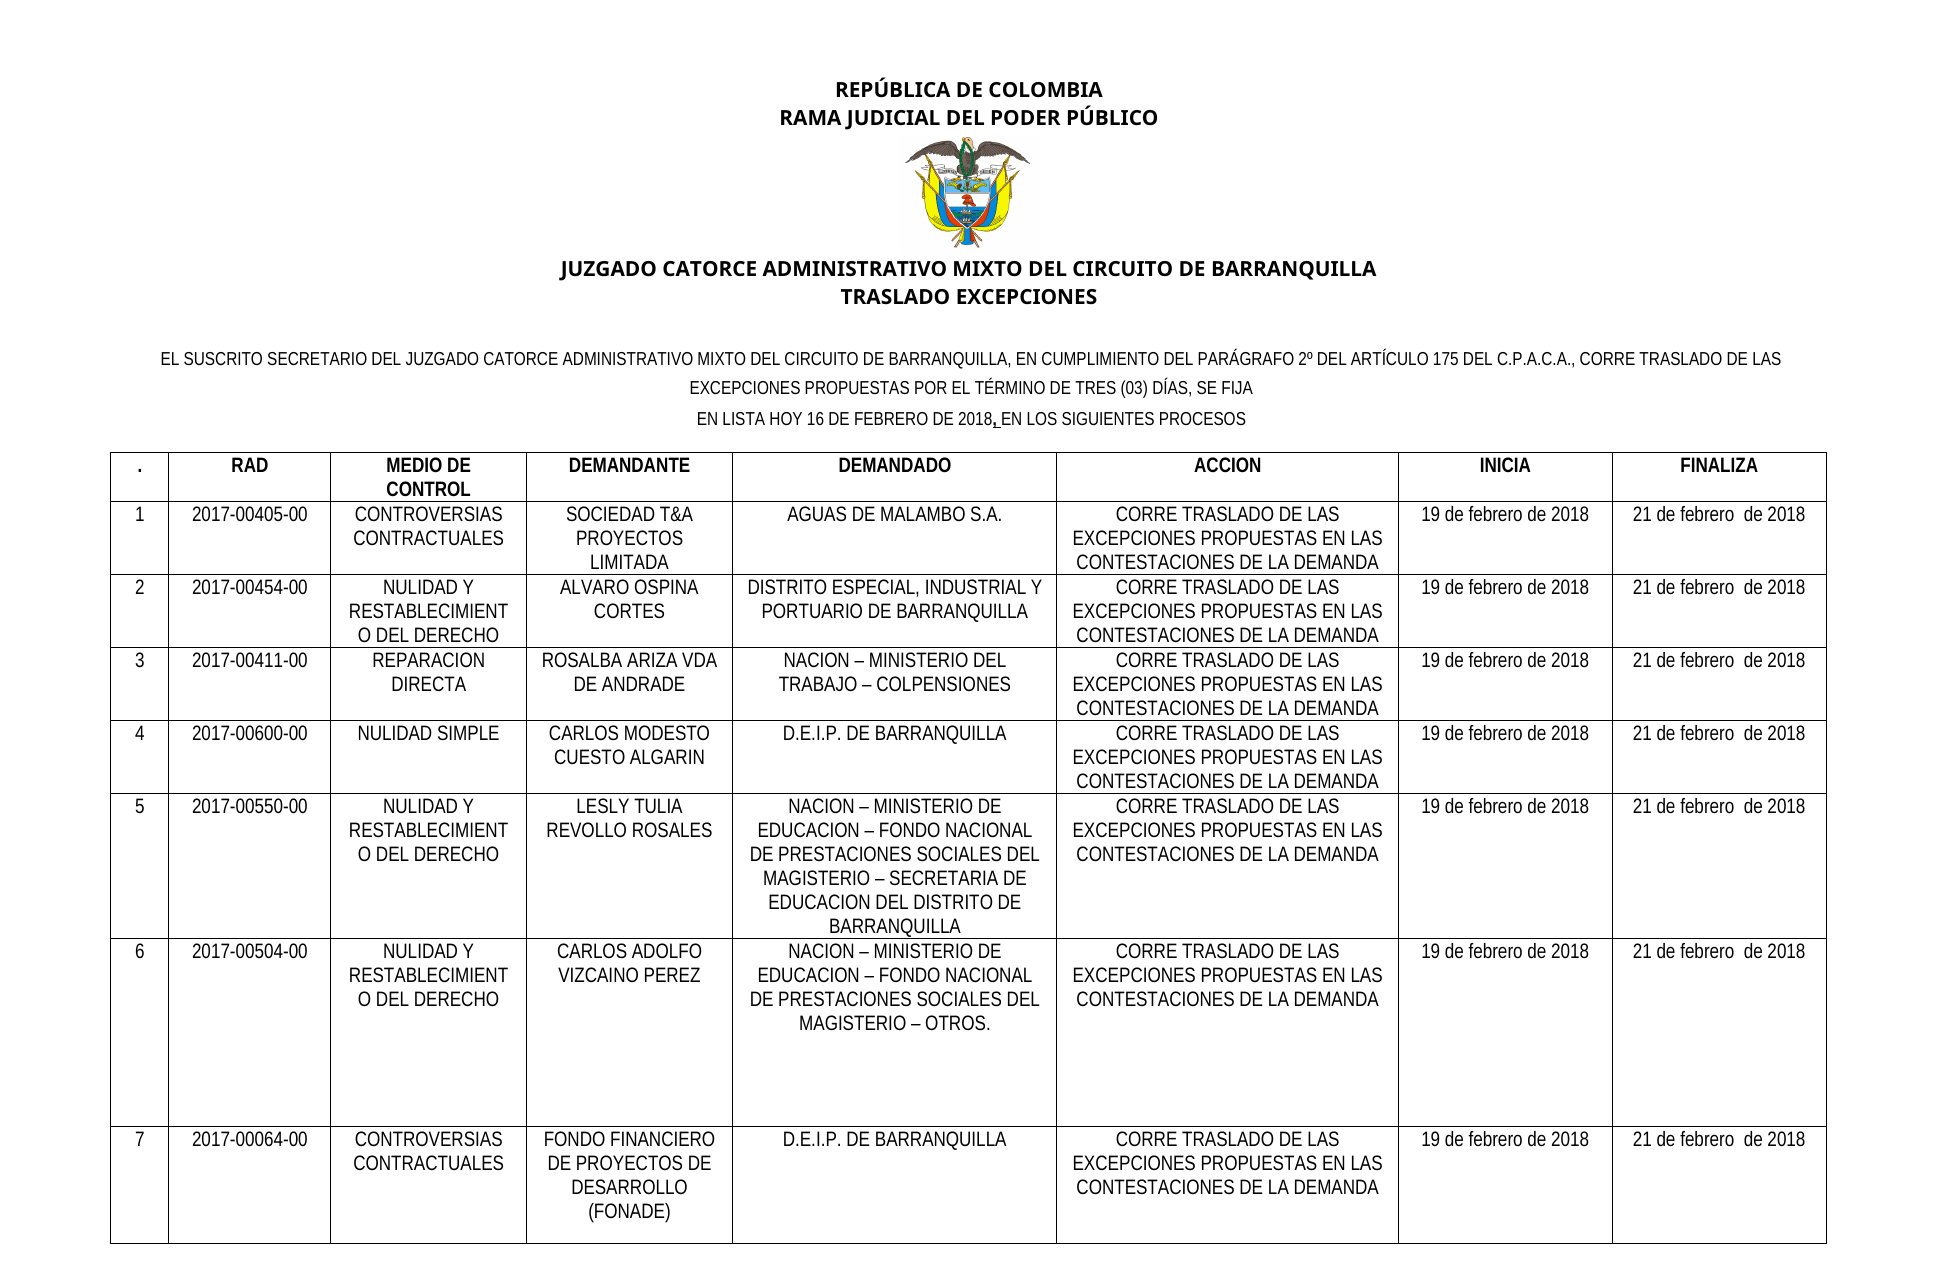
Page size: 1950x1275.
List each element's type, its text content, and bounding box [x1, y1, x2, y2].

table_cell 2017-00550-00 [169, 794, 330, 938]
table_cell 3 [111, 648, 168, 720]
table_header MEDIO DE CONTROL [331, 453, 526, 501]
table_cell 2017-00411-00 [169, 648, 330, 720]
table_cell FONDO FINANCIERO DE PROYECTOS DE DESARROLLO (FONADE) [527, 1127, 732, 1242]
table_cell 21 de febrero de 2018 [1613, 575, 1826, 647]
table_cell NULIDAD SIMPLE [331, 721, 526, 793]
table_cell NACION – MINISTERIO DE EDUCACION – FONDO NACIONAL DE PRESTACIONES SOCIALES DEL MAGISTERIO – SECRETARIA DE EDUCACION DEL DISTRITO DE BARRANQUILLA [733, 794, 1056, 938]
table_header RAD [169, 453, 330, 501]
table_cell 19 de febrero de 2018 [1399, 721, 1612, 793]
table_cell ALVARO OSPINA CORTES [527, 575, 732, 647]
table_cell CORRE TRASLADO DE LAS EXCEPCIONES PROPUESTAS EN LAS CONTESTACIONES DE LA DEMANDA [1057, 575, 1398, 647]
table_cell 1 [111, 502, 168, 574]
table_cell AGUAS DE MALAMBO S.A. [733, 502, 1056, 574]
table_header DEMANDADO [733, 453, 1056, 501]
table_cell 2017-00504-00 [169, 939, 330, 1126]
table_cell 2017-00405-00 [169, 502, 330, 574]
table_cell CORRE TRASLADO DE LAS EXCEPCIONES PROPUESTAS EN LAS CONTESTACIONES DE LA DEMANDA [1057, 648, 1398, 720]
table_cell 21 de febrero de 2018 [1613, 794, 1826, 938]
table_header DEMANDANTE [527, 453, 732, 501]
table_cell 21 de febrero de 2018 [1613, 721, 1826, 793]
table_cell CORRE TRASLADO DE LAS EXCEPCIONES PROPUESTAS EN LAS CONTESTACIONES DE LA DEMANDA [1057, 721, 1398, 793]
text EL SUSCRITO SECRETARIO DEL JUZGADO CATORCE ADMINISTRATIVO MIXTO DEL CIRCUITO DE BARRANQUILLA, EN CUMPLIMIENTO DEL PARÁGRAFO 2º DEL ARTÍCULO 175 DEL C.P.A.C.A., CORRE TRASLADO DE LAS EXCEPCIONES PROPUESTAS POR EL TÉRMINO DE TRES (03) DÍAS, SE FIJA [115, 348, 1827, 399]
table_cell 2017-00454-00 [169, 575, 330, 647]
table_cell 19 de febrero de 2018 [1399, 939, 1612, 1126]
table_cell 2017-00064-00 [169, 1127, 330, 1242]
table_cell 21 de febrero de 2018 [1613, 648, 1826, 720]
table_cell 19 de febrero de 2018 [1399, 648, 1612, 720]
table_header ACCION [1057, 453, 1398, 501]
table_cell CORRE TRASLADO DE LAS EXCEPCIONES PROPUESTAS EN LAS CONTESTACIONES DE LA DEMANDA [1057, 794, 1398, 938]
table_cell CORRE TRASLADO DE LAS EXCEPCIONES PROPUESTAS EN LAS CONTESTACIONES DE LA DEMANDA [1057, 1127, 1398, 1242]
table_cell 21 de febrero de 2018 [1613, 502, 1826, 574]
table_cell 2017-00600-00 [169, 721, 330, 793]
text EN LISTA HOY 16 DE FEBRERO DE 2018, EN LOS SIGUIENTES PROCESOS [115, 408, 1827, 429]
table_cell NACION – MINISTERIO DE EDUCACION – FONDO NACIONAL DE PRESTACIONES SOCIALES DEL MAGISTERIO – OTROS. [733, 939, 1056, 1126]
table_cell 6 [111, 939, 168, 1126]
table_cell DISTRITO ESPECIAL, INDUSTRIAL Y PORTUARIO DE BARRANQUILLA [733, 575, 1056, 647]
table_cell NACION – MINISTERIO DEL TRABAJO – COLPENSIONES [733, 648, 1056, 720]
table_cell NULIDAD Y RESTABLECIMIENTO DEL DERECHO [331, 575, 526, 647]
table_cell 21 de febrero de 2018 [1613, 1127, 1826, 1242]
table_cell 5 [111, 794, 168, 938]
table_cell SOCIEDAD T&A PROYECTOS LIMITADA [527, 502, 732, 574]
table_header INICIA [1399, 453, 1612, 501]
table_cell CONTROVERSIAS CONTRACTUALES [331, 502, 526, 574]
table_cell 19 de febrero de 2018 [1399, 575, 1612, 647]
table_cell CONTROVERSIAS CONTRACTUALES [331, 1127, 526, 1242]
picture [897, 131, 1040, 254]
table_cell 21 de febrero de 2018 [1613, 939, 1826, 1126]
table_cell CARLOS ADOLFO VIZCAINO PEREZ [527, 939, 732, 1126]
table_cell REPARACION DIRECTA [331, 648, 526, 720]
table_cell LESLY TULIA REVOLLO ROSALES [527, 794, 732, 938]
table_cell 19 de febrero de 2018 [1399, 1127, 1612, 1242]
table_header FINALIZA [1613, 453, 1826, 501]
table_cell D.E.I.P. DE BARRANQUILLA [733, 1127, 1056, 1242]
table_cell D.E.I.P. DE BARRANQUILLA [733, 721, 1056, 793]
table_header . [111, 453, 168, 501]
table_cell NULIDAD Y RESTABLECIMIENTO DEL DERECHO [331, 939, 526, 1126]
table_cell 19 de febrero de 2018 [1399, 794, 1612, 938]
table_cell 7 [111, 1127, 168, 1242]
table_cell NULIDAD Y RESTABLECIMIENTO DEL DERECHO [331, 794, 526, 938]
table_cell CARLOS MODESTO CUESTO ALGARIN [527, 721, 732, 793]
table_cell ROSALBA ARIZA VDA DE ANDRADE [527, 648, 732, 720]
table_cell 19 de febrero de 2018 [1399, 502, 1612, 574]
table_cell CORRE TRASLADO DE LAS EXCEPCIONES PROPUESTAS EN LAS CONTESTACIONES DE LA DEMANDA [1057, 502, 1398, 574]
table_cell 2 [111, 575, 168, 647]
table_cell CORRE TRASLADO DE LAS EXCEPCIONES PROPUESTAS EN LAS CONTESTACIONES DE LA DEMANDA [1057, 939, 1398, 1126]
table_cell 4 [111, 721, 168, 793]
